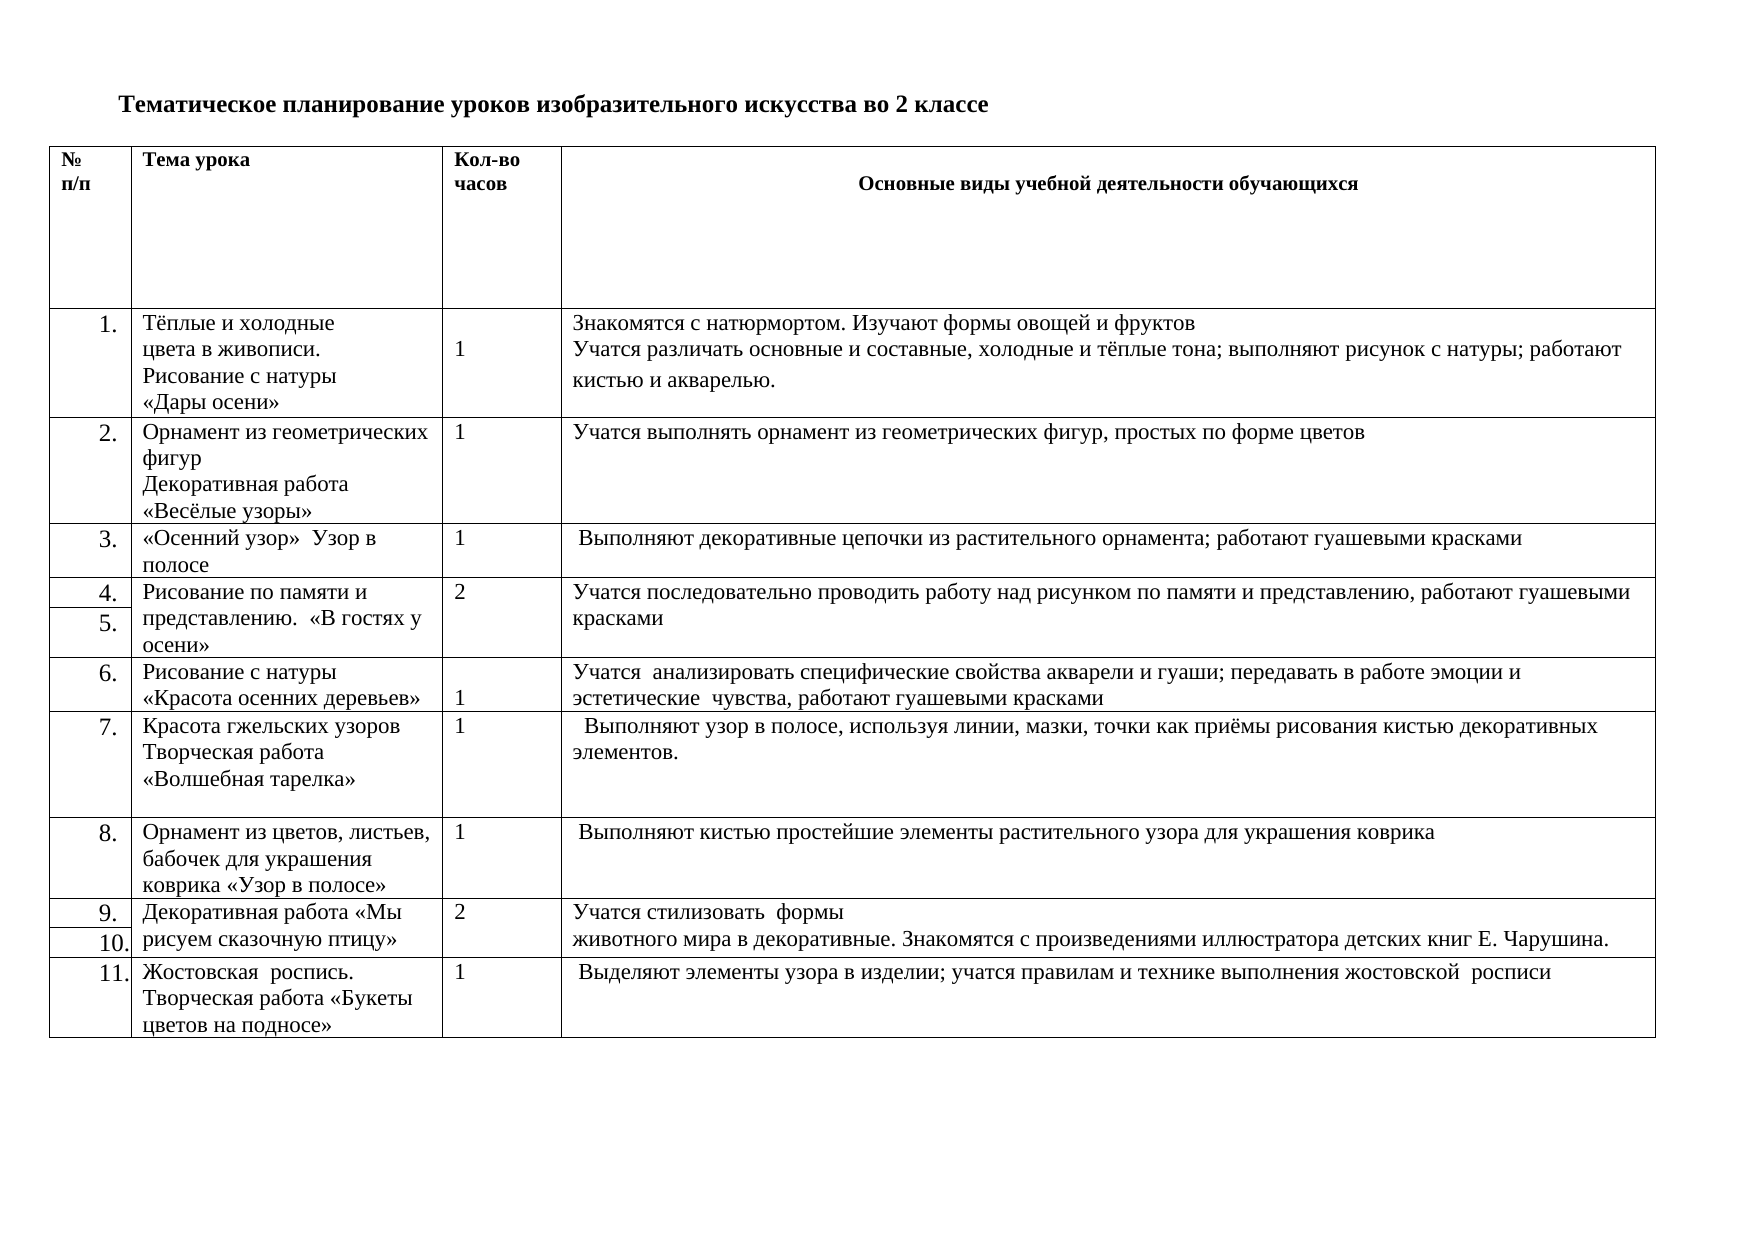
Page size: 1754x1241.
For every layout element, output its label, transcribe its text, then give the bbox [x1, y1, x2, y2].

table_cell 2 [443, 899, 561, 957]
table_header № п/п [50, 147, 131, 308]
table_cell 1 [443, 309, 561, 417]
table_cell [50, 818, 131, 897]
table_cell Выполняют кистью простейшие элементы растительного узора для украшения коврика [562, 818, 1655, 897]
table_cell Учатся анализировать специфические свойства акварели и гуаши; передавать в работе эмоции и эстетические чувства, работают гуашевыми красками [562, 658, 1655, 711]
table_cell [50, 928, 131, 957]
table_cell Рисование по памяти и представлению. «В гостях у осени» [132, 578, 442, 657]
table_cell «Осенний узор» Узор в полосе [132, 524, 442, 577]
text Тематическое планирование уроков изобразительного искусства во 2 классе [118, 89, 1636, 117]
table_cell 1 [443, 958, 561, 1037]
table_cell [50, 309, 131, 417]
table_cell Знакомятся с натюрмортом. Изучают формы овощей и фруктов Учатся различать основные и составные, холодные и тёплые тона; выполняют рисунок с натуры; работают кистью и акварелью. [562, 309, 1655, 417]
table_cell 1 [443, 524, 561, 577]
table_header Тема урока [132, 147, 442, 308]
table_header Кол-во часов [443, 147, 561, 308]
table_cell Тёплые и холодные цвета в живописи. Рисование с натуры «Дары осени» [132, 309, 442, 417]
table_header Основные виды учебной деятельности обучающихся [562, 147, 1655, 308]
table_cell 1 [443, 818, 561, 897]
table_cell [50, 578, 131, 607]
table_cell [50, 524, 131, 577]
table_cell [50, 418, 131, 523]
table_cell Жостовская роспись. Творческая работа «Букеты цветов на подносе» [132, 958, 442, 1037]
table_cell 2 [443, 578, 561, 657]
table_cell 1 [443, 658, 561, 711]
table_cell 1 [443, 712, 561, 817]
table_cell Красота гжельских узоров Творческая работа «Волшебная тарелка» [132, 712, 442, 817]
table_cell Выделяют элементы узора в изделии; учатся правилам и технике выполнения жостовской росписи [562, 958, 1655, 1037]
table_cell Учатся последовательно проводить работу над рисунком по памяти и представлению, работают гуашевыми красками [562, 578, 1655, 657]
table_cell Учатся выполнять орнамент из геометрических фигур, простых по форме цветов [562, 418, 1655, 523]
table_cell [50, 958, 131, 1037]
table_cell [50, 608, 131, 657]
table_cell [50, 899, 131, 927]
table_cell Учатся стилизовать формы животного мира в декоративные. Знакомятся с произведениями иллюстратора детских книг Е. Чарушина. [562, 899, 1655, 957]
table_cell Орнамент из цветов, листьев, бабочек для украшения коврика «Узор в полосе» [132, 818, 442, 897]
table_cell Выполняют декоративные цепочки из растительного орнамента; работают гуашевыми красками [562, 524, 1655, 577]
table_cell Рисование с натуры «Красота осенних деревьев» [132, 658, 442, 711]
table_cell Выполняют узор в полосе, используя линии, мазки, точки как приёмы рисования кистью декоративных элементов. [562, 712, 1655, 817]
table_cell Декоративная работа «Мы рисуем сказочную птицу» [132, 899, 442, 957]
table_cell Орнамент из геометрических фигур Декоративная работа «Весёлые узоры» [132, 418, 442, 523]
table_cell [50, 712, 131, 817]
table_cell [50, 658, 131, 711]
table_cell 1 [443, 418, 561, 523]
